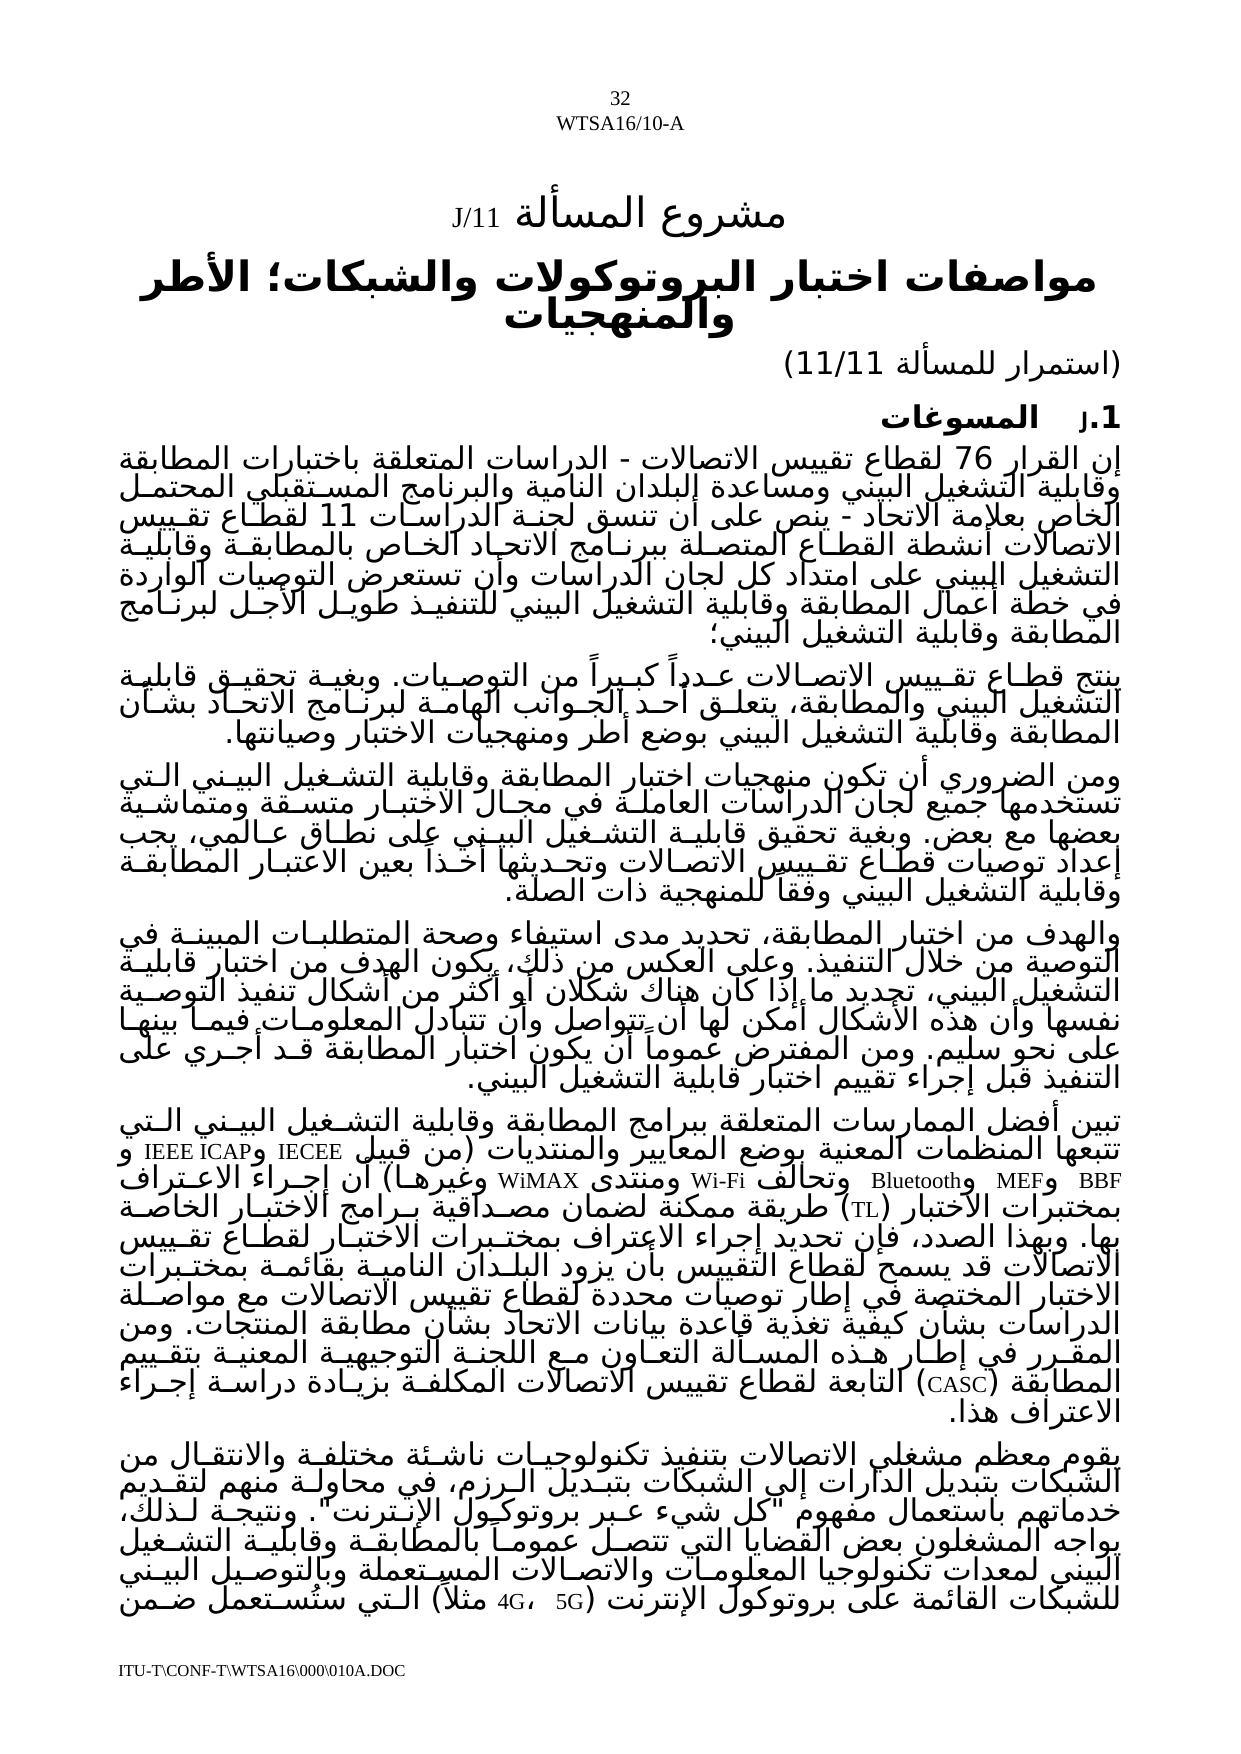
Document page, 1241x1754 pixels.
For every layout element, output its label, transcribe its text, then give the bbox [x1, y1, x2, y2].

title مواصفات اختبار البروتوكولات والشبكات؛ الأطر والمنهجيات [628, 261, 1122, 338]
text (استمرار للمسألة 11/11) [118, 351, 1122, 380]
text ينتج قطاع تقييس الاتصالات عدداً كبيراً من التوصيات. وبغية تحقيق قابلية التشغيل البيني والمطابقة، يتعلق أحد الجوانب الهامة لبرنامج الاتحاد بشأن المطابقة وقابلية التشغيل البيني بوضع أطر ومنهجيات الاختبار وصيانتها. [479, 663, 1122, 750]
text مشروع المسألة J/11 [118, 197, 1122, 236]
text تبين أفضل الممارسات المتعلقة ببرامج المطابقة وقابلية التشغيل البيني التي تتبعها المنظمات المعنية بوضع المعايير والمنتديات (من قبيل IECEE وIEEE ICAP وBBF وMEF وBluetooth وتحالف Wi-Fi ومنتدى WiMAX وغيرها) أن إجراء الاعتراف بمختبرات الاختبار (TL) طريقة ممكنة لضمان مصداقية برامج الاختبار الخاصة بها. وبهذا الصدد، فإن تحديد إجراء الاعتراف بمختبرات الاختبار لقطاع تقييس الاتصالات قد يسمح لقطاع التقييس بأن يزود البلدان النامية بقائمة بمختبرات الاختبار المختصة في إطار توصيات محددة لقطاع تقييس الاتصالات مع مواصلة الدراسات بشأن كيفية تغذية قاعدة بيانات الاتحاد بشأن مطابقة المنتجات. ومن المقرر في إطار هذه المسألة التعاون مع اللجنة التوجيهية المعنية بتقييم المطابقة (CASC) التابعة لقطاع تقييس الاتصالات المكلفة بزيادة دراسة إجراء الاعتراف هذا. [118, 1108, 1122, 1429]
subtitle 1.J المسوغات [118, 405, 1122, 434]
text إن القرار 76 لقطاع تقييس الاتصالات - الدراسات المتعلقة باختبارات المطابقة وقابلية التشغيل البيني ومساعدة البلدان النامية والبرنامج المستقبلي المحتمل الخاص بعلامة الاتحاد - ينص على أن تنسق لجنة الدراسات 11 لقطاع تقييس الاتصالات أنشطة القطاع المتصلة ببرنامج الاتحاد الخاص بالمطابقة وقابلية التشغيل البيني على امتداد كل لجان الدراسات وأن تستعرض التوصيات الواردة في خطة أعمال المطابقة وقابلية التشغيل البيني للتنفيذ طويل الأجل لبرنامج المطابقة وقابلية التشغيل البيني؛ [118, 446, 1122, 651]
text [118, 1442, 1122, 1617]
text والهدف من اختبار المطابقة، تحديد مدى استيفاء وصحة المتطلبات المبينة في التوصية من خلال التنفيذ. وعلى العكس من ذلك، يكون الهدف من اختبار قابلية التشغيل البيني، تحديد ما إذا كان هناك شكلان أو أكثر من أشكال تنفيذ التوصية نفسها وأن هذه الأشكال أمكن لها أن تتواصل وأن تتبادل المعلومات فيما بينها على نحو سليم. ومن المفترض عموماً أن يكون اختبار المطابقة قد أجري على التنفيذ قبل إجراء تقييم اختبار قابلية التشغيل البيني. [118, 921, 1122, 1096]
title مواصفات اختبار البروتوكولات والشبكات؛ الأطر والمنهجيات [118, 261, 732, 338]
text ومن الضروري أن تكون منهجيات اختبار المطابقة وقابلية التشغيل البيني التي تستخدمها جميع لجان الدراسات العاملة في مجال الاختبار متسقة ومتماشية بعضها مع بعض. وبغية تحقيق قابلية التشغيل البيني على نطاق عالمي، يجب إعداد توصيات قطاع تقييس الاتصالات وتحديثها أخذاً بعين الاعتبار المطابقة وقابلية التشغيل البيني وفقاً للمنهجية ذات الصلة. [118, 763, 1122, 909]
text ينتج قطاع تقييس الاتصالات عدداً كبيراً من التوصيات. وبغية تحقيق قابلية التشغيل البيني والمطابقة، يتعلق أحد الجوانب الهامة لبرنامج الاتحاد بشأن المطابقة وقابلية التشغيل البيني بوضع أطر ومنهجيات الاختبار وصيانتها. [118, 663, 519, 750]
